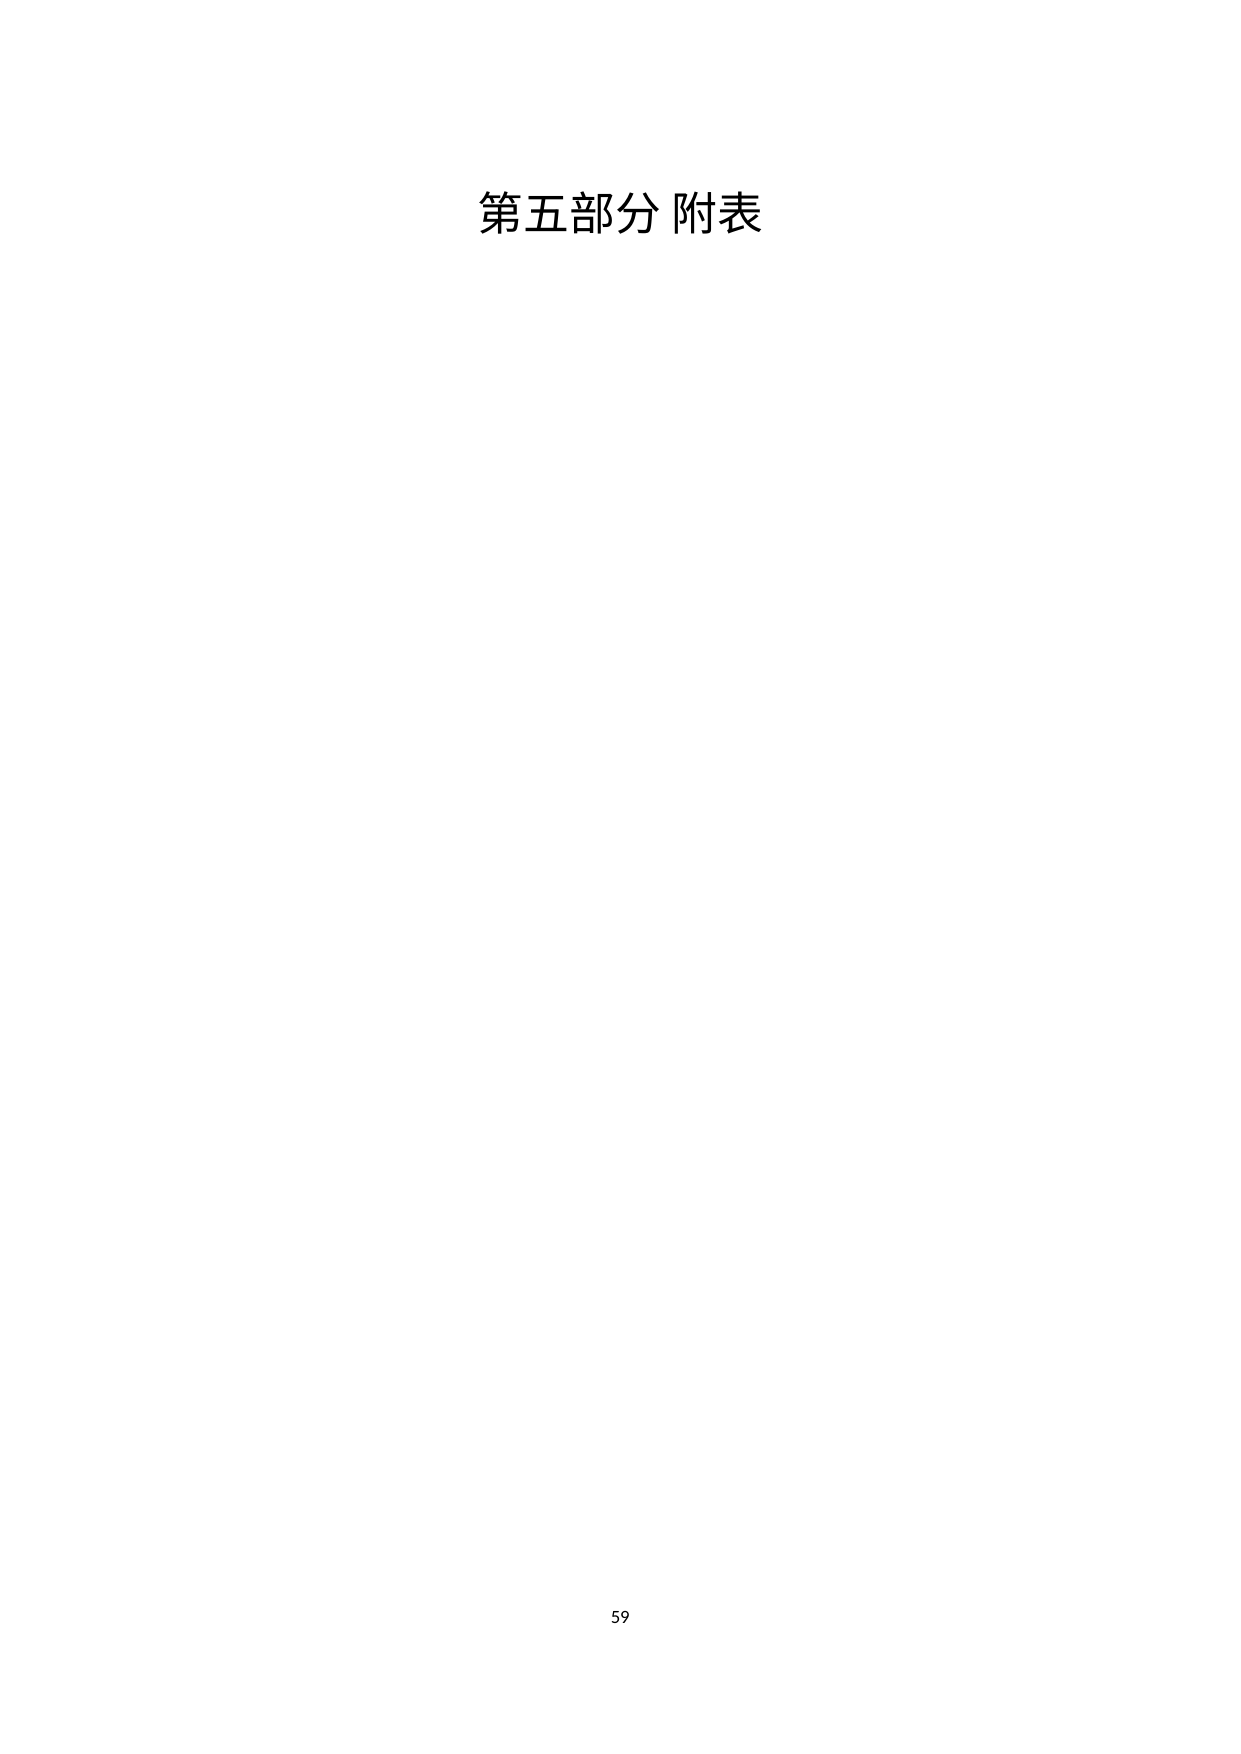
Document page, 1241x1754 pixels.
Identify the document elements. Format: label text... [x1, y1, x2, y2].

text 第五部分 附表 [187, 162, 1053, 259]
